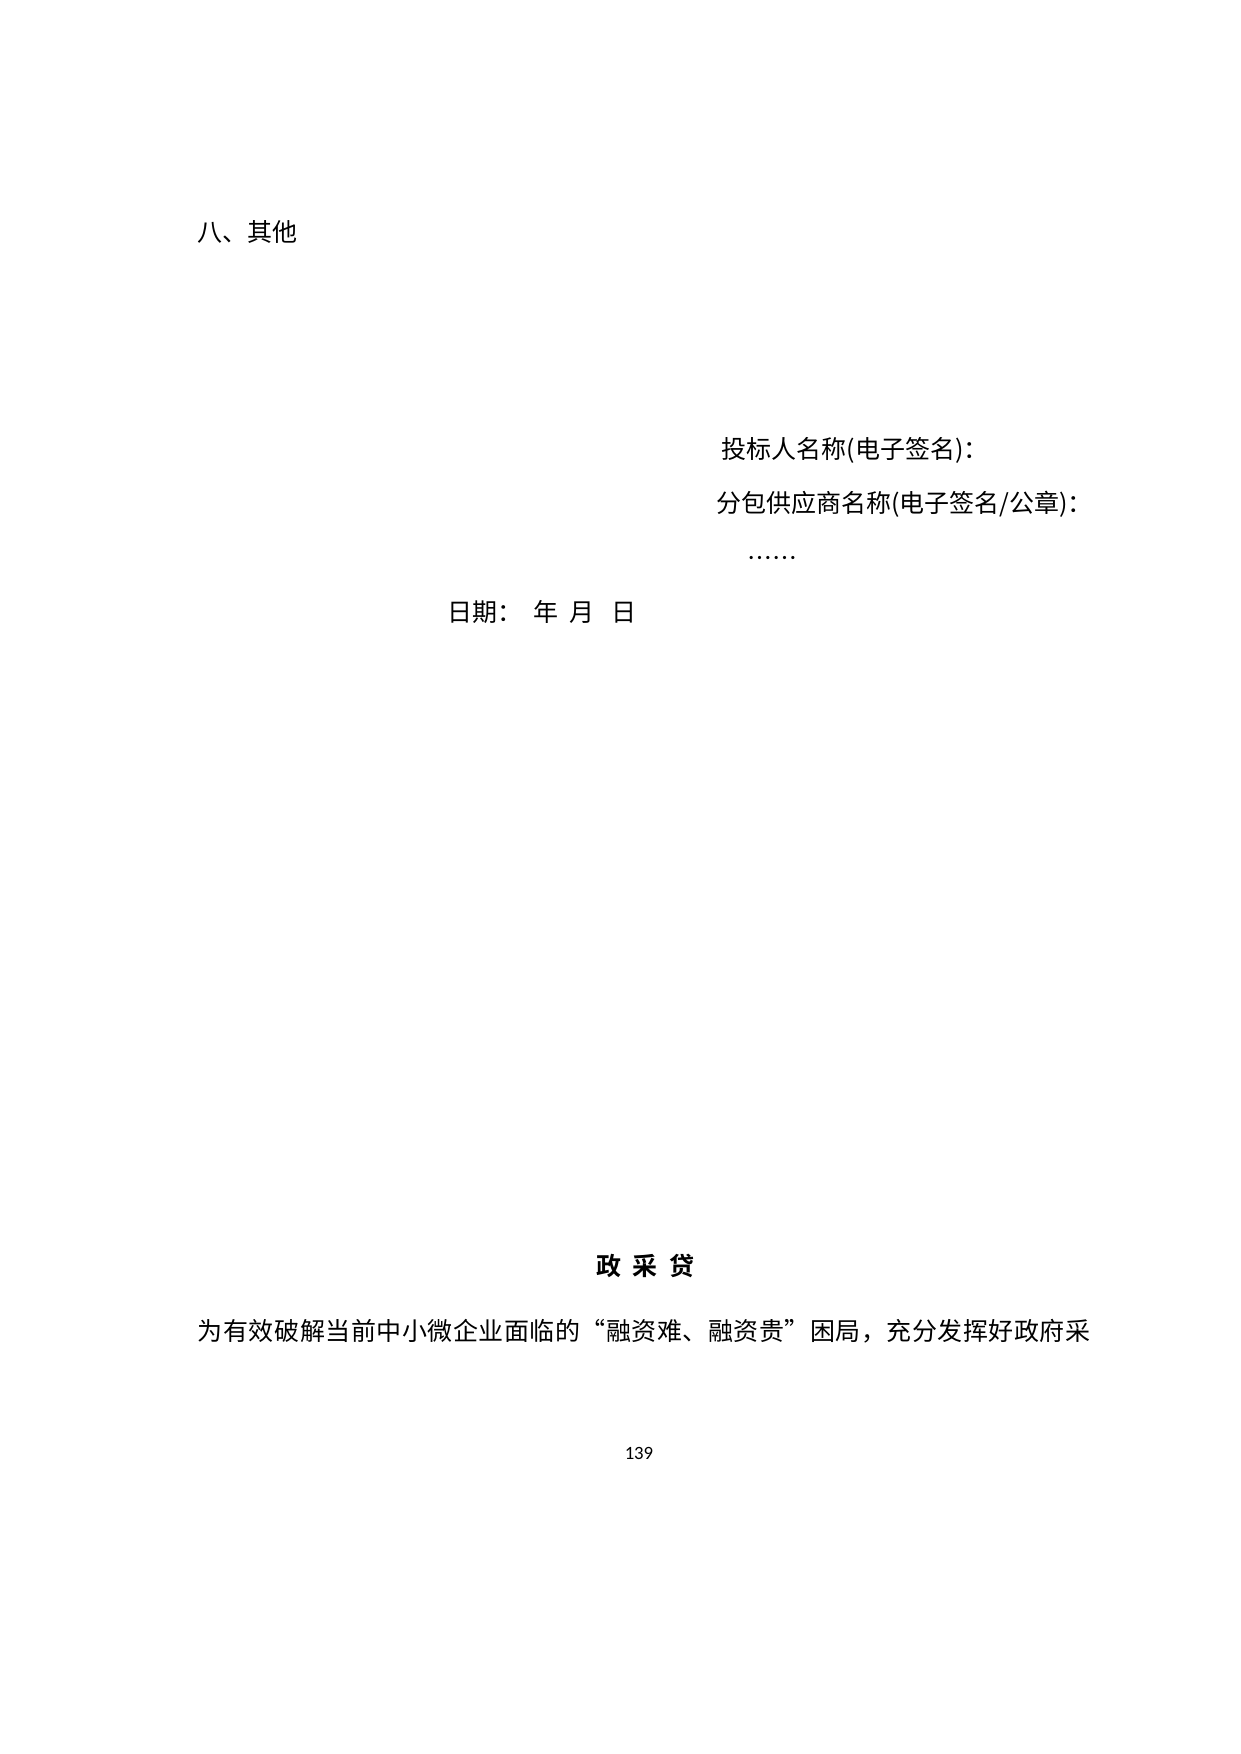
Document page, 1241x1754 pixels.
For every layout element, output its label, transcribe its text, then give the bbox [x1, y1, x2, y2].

text 投标人名称(电子签名)： [721, 429, 1092, 466]
text …… [148, 538, 1092, 574]
text 八、其他 [148, 212, 1092, 248]
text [148, 1297, 1092, 1362]
text 日期： 年 月 日 [222, 593, 1092, 629]
text 政 采 贷 [148, 1232, 1092, 1297]
text 分包供应商名称(电子签名/公章)： [148, 484, 1092, 520]
